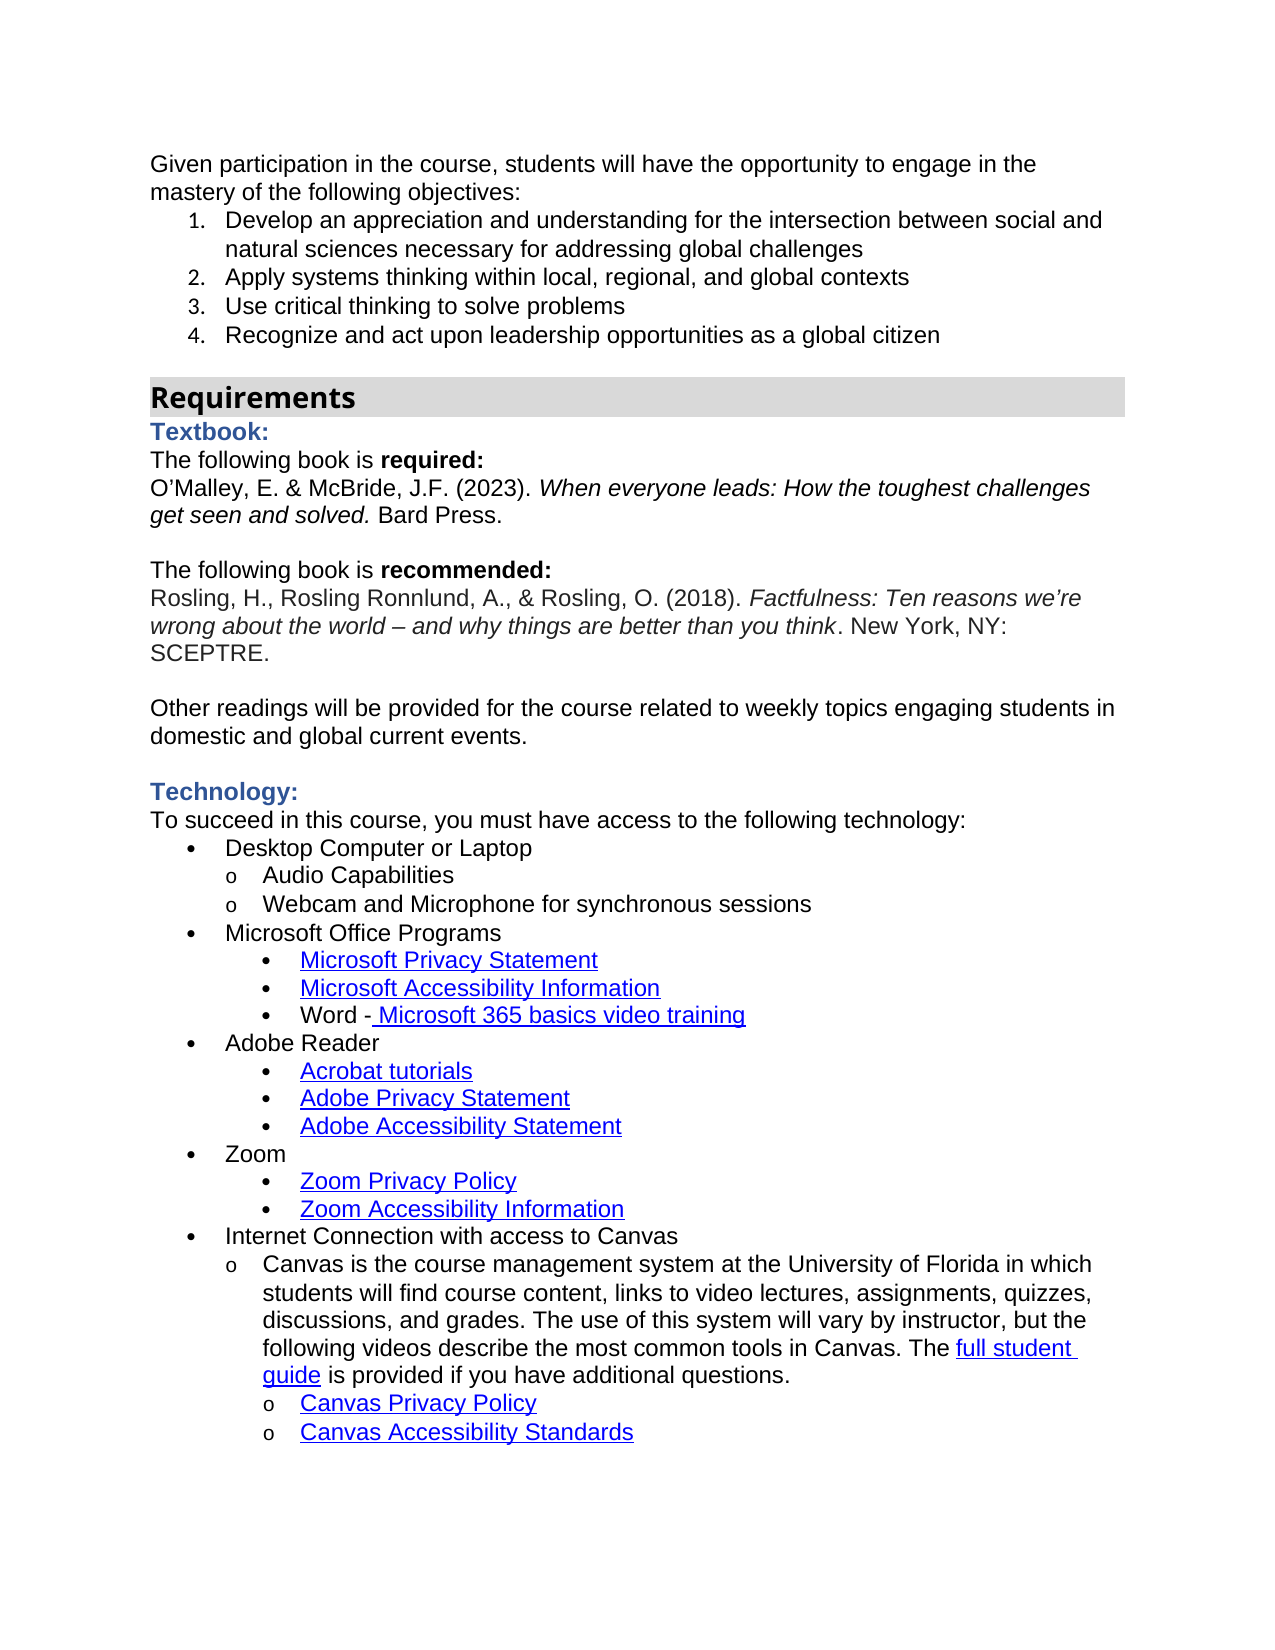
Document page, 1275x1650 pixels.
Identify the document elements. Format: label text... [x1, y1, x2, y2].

list Adobe Privacy Statement [262, 1084, 1125, 1112]
list Zoom Privacy Policy [262, 1167, 1125, 1195]
list Canvas Accessibility Standards [262, 1418, 1125, 1447]
list Recognize and act upon leadership opportunities as a global citizen [187, 321, 1125, 350]
list Zoom Accessibility Information [262, 1195, 1125, 1222]
subtitle Requirements [150, 377, 1125, 417]
list Canvas Privacy Policy [262, 1389, 1125, 1418]
text Rosling, H., Rosling Ronnlund, A., & Rosling, O. (2018). Factfulness: Ten reasons we’re wrong about the world – and why things are better than you think. New York, NY: SCEPTRE. [270, 584, 1125, 667]
list Audio Capabilities [225, 861, 1125, 890]
list Microsoft Office Programs [187, 919, 1125, 946]
list Use critical thinking to solve problems [187, 291, 1125, 321]
list Microsoft Privacy Statement [262, 946, 1125, 974]
subtitle Technology: [150, 777, 1125, 806]
list Apply systems thinking within local, regional, and global contexts [187, 262, 1125, 291]
subtitle Textbook: [150, 417, 1125, 446]
list Zoom [187, 1139, 1125, 1167]
list Adobe Accessibility Statement [262, 1112, 1125, 1139]
list Microsoft Accessibility Information [262, 974, 1125, 1001]
text O’Malley, E. & McBride, J.F. (2023). When everyone leads: How the toughest challenges get seen and solved. Bard Press. [150, 473, 1125, 529]
list Internet Connection with access to Canvas [187, 1222, 1125, 1250]
list Develop an appreciation and understanding for the intersection between social and natural sciences necessary for addressing global challenges [187, 205, 1125, 262]
text Other readings will be provided for the course related to weekly topics engaging students in domestic and global current events. [150, 694, 1125, 749]
list Acrobat tutorials [262, 1057, 1125, 1084]
list Word - Microsoft 365 basics video training [262, 1001, 1125, 1029]
list Canvas is the course management system at the University of Florida in which students will find course content, links to video lectures, assignments, quizzes, discussions, and grades. The use of this system will vary by instructor, but the following videos describe the most common tools in Canvas. The full student guide is provided if you have additional questions. [225, 1250, 1125, 1389]
list Adobe Reader [187, 1029, 1125, 1057]
text To succeed in this course, you must have access to the following technology: [150, 806, 1125, 833]
text The following book is recommended: [150, 556, 1125, 584]
text Given participation in the course, students will have the opportunity to engage in the mastery of the following objectives: [150, 150, 1125, 205]
list Webcam and Microphone for synchronous sessions [225, 890, 1125, 919]
text The following book is required: [150, 446, 1125, 473]
list Desktop Computer or Laptop [187, 833, 1125, 861]
